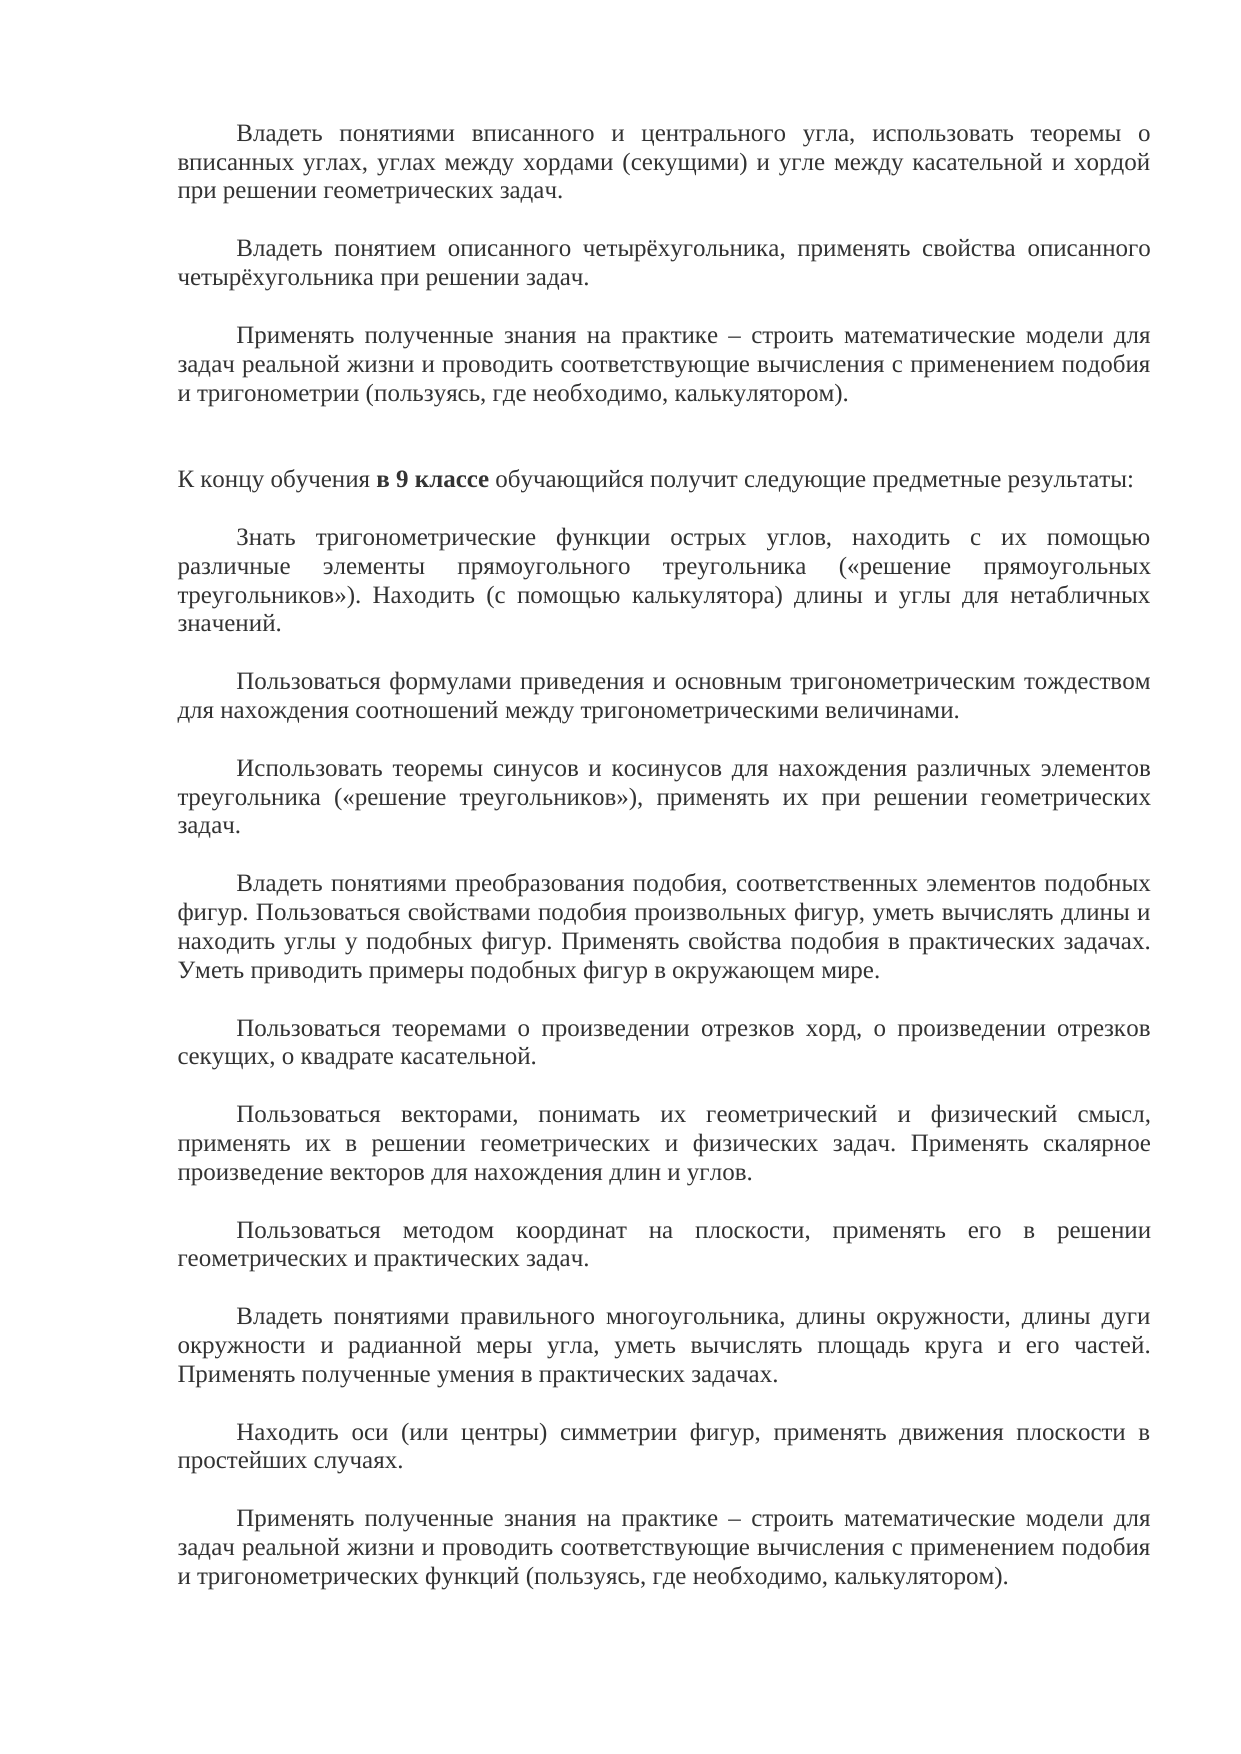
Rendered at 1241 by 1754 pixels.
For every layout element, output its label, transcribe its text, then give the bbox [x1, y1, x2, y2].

text Владеть понятием описанного четырёхугольника, применять свойства описанного четырёхугольника при решении задач. [177, 233, 1152, 291]
text Владеть понятиями преобразования подобия, соответственных элементов подобных фигур. Пользоваться свойствами подобия произвольных фигур, уметь вычислять длины и находить углы у подобных фигур. Применять свойства подобия в практических задачах. Уметь приводить примеры подобных фигур в окружающем мире. [177, 868, 1152, 983]
text К концу обучения в 9 классе обучающийся получит следующие предметные результаты: [177, 436, 1152, 493]
text Пользоваться векторами, понимать их геометрический и физический смысл, применять их в решении геометрических и физических задач. Применять скалярное произведение векторов для нахождения длин и углов. [177, 1099, 1152, 1186]
text Знать тригонометрические функции острых углов, находить с их помощью различные элементы прямоугольного треугольника («решение прямоугольных треугольников»). Находить (с помощью калькулятора) длины и углы для нетабличных значений. [177, 522, 1152, 637]
text Находить оси (или центры) симметрии фигур, применять движения плоскости в простейших случаях. [177, 1417, 1152, 1474]
text Применять полученные знания на практике – строить математические модели для задач реальной жизни и проводить соответствующие вычисления с применением подобия и тригонометрии (пользуясь, где необходимо, калькулятором). [177, 320, 1152, 406]
text Пользоваться теоремами о произведении отрезков хорд, о произведении отрезков секущих, о квадрате касательной. [177, 1013, 1152, 1070]
text Пользоваться методом координат на плоскости, применять его в решении геометрических и практических задач. [177, 1215, 1152, 1272]
text Владеть понятиями вписанного и центрального угла, использовать теоремы о вписанных углах, углах между хордами (секущими) и угле между касательной и хордой при решении геометрических задач. [177, 118, 1152, 204]
text Владеть понятиями правильного многоугольника, длины окружности, длины дуги окружности и радианной меры угла, уметь вычислять площадь круга и его частей. Применять полученные умения в практических задачах. [177, 1301, 1152, 1388]
text Использовать теоремы синусов и косинусов для нахождения различных элементов треугольника («решение треугольников»), применять их при решении геометрических задач. [177, 753, 1152, 839]
text Пользоваться формулами приведения и основным тригонометрическим тождеством для нахождения соотношений между тригонометрическими величинами. [177, 666, 1152, 724]
text Применять полученные знания на практике – строить математические модели для задач реальной жизни и проводить соответствующие вычисления с применением подобия и тригонометрических функций (пользуясь, где необходимо, калькулятором). [177, 1503, 1152, 1590]
